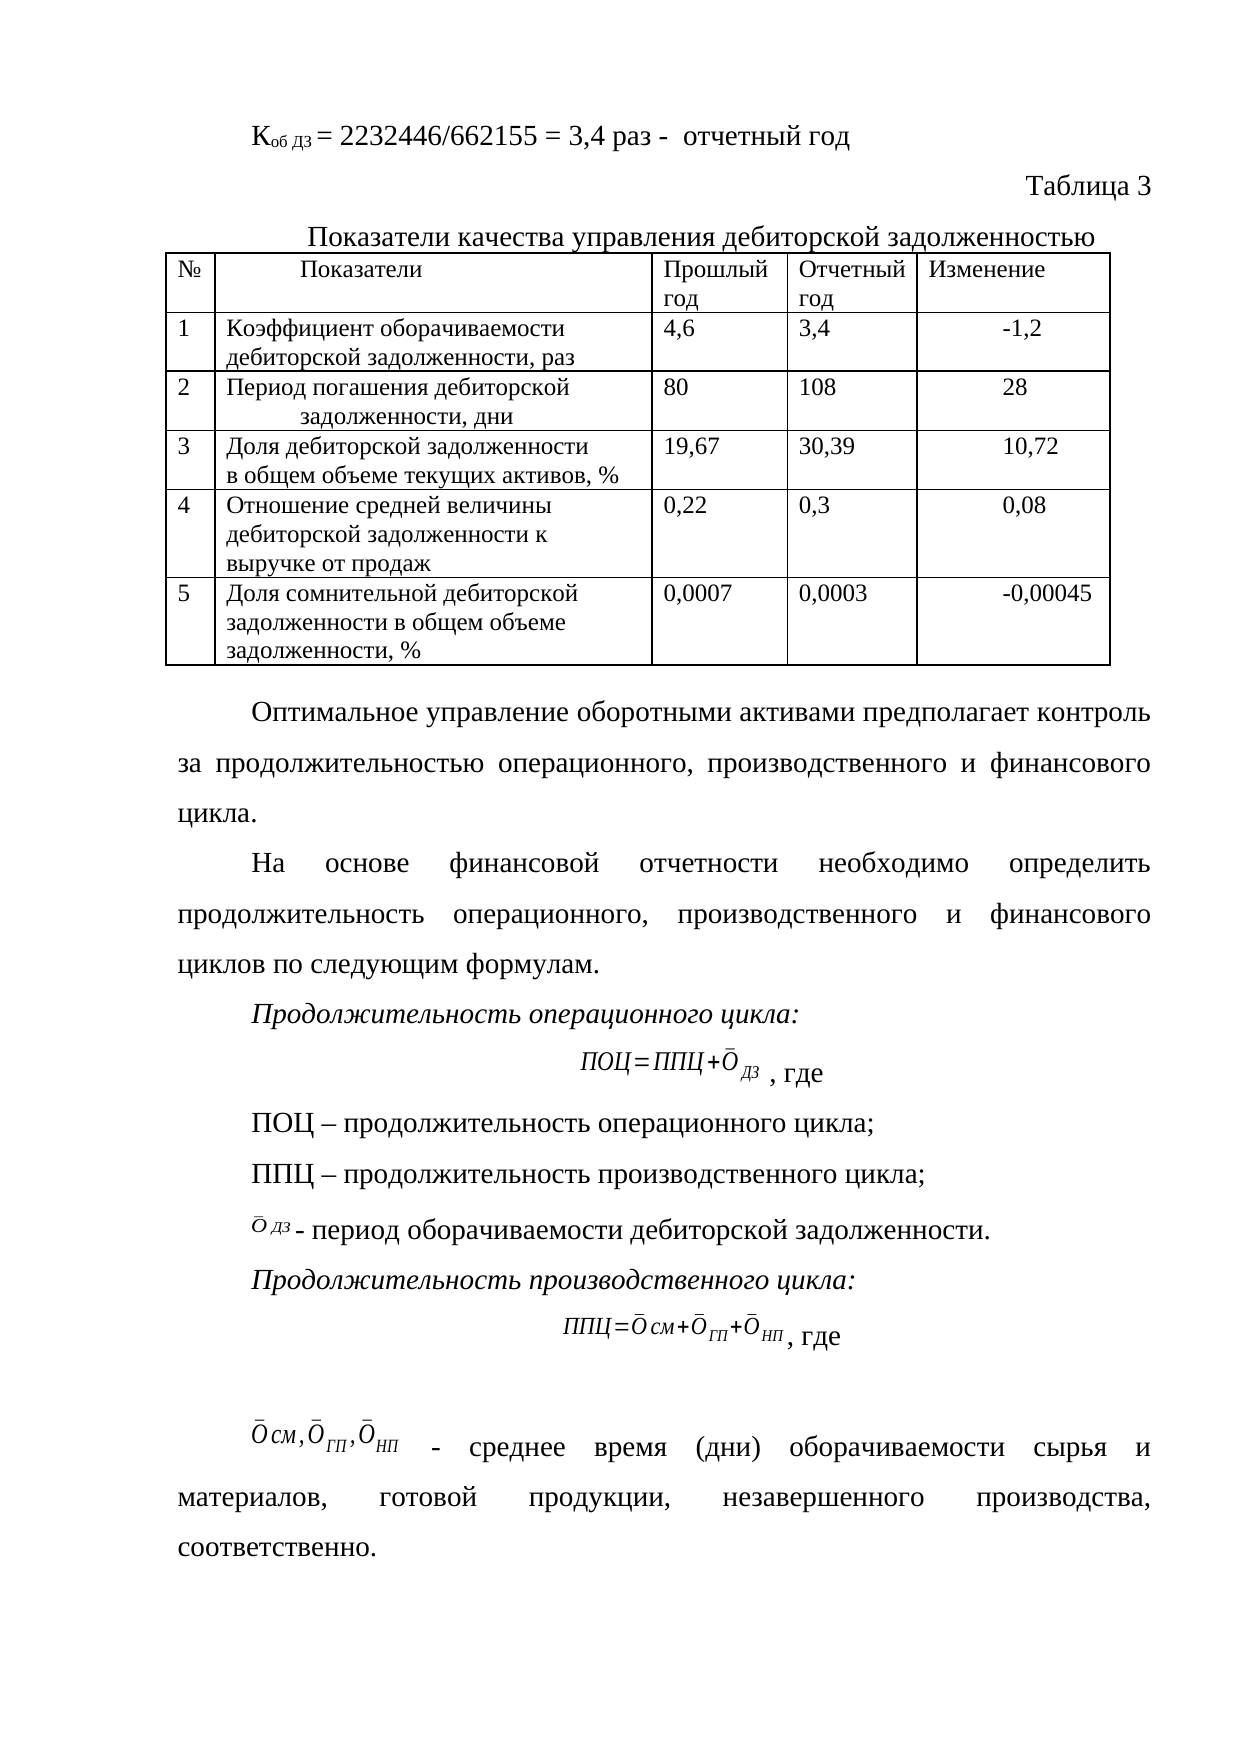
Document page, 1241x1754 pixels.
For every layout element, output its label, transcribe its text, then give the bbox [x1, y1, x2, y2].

table_cell 0,0003 [788, 578, 916, 664]
table_cell 0,3 [788, 490, 916, 576]
table_cell 108 [788, 372, 916, 429]
text Продолжительность операционного цикла: [177, 996, 1152, 1030]
table_cell 0,22 [653, 490, 787, 576]
table_cell 10,72 [918, 431, 1109, 488]
table_header Изменение [918, 254, 1109, 311]
table_header Отчетный год [788, 254, 916, 311]
table_header № [167, 254, 214, 311]
table_cell 3 [167, 431, 214, 488]
text , где [177, 1047, 1152, 1089]
table_cell 0,08 [918, 490, 1109, 576]
table_cell 5 [167, 578, 214, 664]
text Таблица 3 [177, 168, 1152, 202]
table_header Прошлый год [653, 254, 787, 311]
text На основе финансовой отчетности необходимо определить продолжительность операционного, производственного и финансового циклов по следующим формулам. [177, 845, 1152, 979]
text ППЦ – продолжительность производственного цикла; [177, 1156, 1152, 1189]
text Показатели качества управления дебиторской задолженностью [177, 219, 1152, 252]
text , где [177, 1312, 1152, 1351]
table_cell 30,39 [788, 431, 916, 488]
table_cell 1 [167, 313, 214, 370]
table_cell Коэффициент оборачиваемости дебиторской задолженности, раз [216, 313, 651, 370]
table_cell 3,4 [788, 313, 916, 370]
text ПОЦ – продолжительность операционного цикла; [177, 1106, 1152, 1139]
table_header Показатели [216, 254, 651, 311]
table_cell 19,67 [653, 431, 787, 488]
table_cell Доля сомнительной дебиторской задолженности в общем объеме задолженности, % [216, 578, 651, 664]
table_cell Отношение средней величины дебиторской задолженности к выручке от продаж [216, 490, 651, 576]
table_cell -0,00045 [918, 578, 1109, 664]
text Оптимальное управление оборотными активами предполагает контроль за продолжительностью операционного, производственного и финансового цикла. [177, 694, 1152, 829]
table_cell 2 [167, 372, 214, 429]
table_cell -1,2 [918, 313, 1109, 370]
table_cell 0,0007 [653, 578, 787, 664]
table_cell 28 [918, 372, 1109, 429]
table_cell 4,6 [653, 313, 787, 370]
table_cell 4 [167, 490, 214, 576]
text - период оборачиваемости дебиторской задолженности. [177, 1206, 1152, 1245]
table_cell Доля дебиторской задолженности в общем объеме текущих активов, % [216, 431, 651, 488]
table_cell 80 [653, 372, 787, 429]
text - среднее время (дни) оборачиваемости сырья и материалов, готовой продукции, незавершенного производства, соответственно. [177, 1418, 1152, 1563]
text Продолжительность производственного цикла: [177, 1262, 1152, 1296]
table_cell Период погашения дебиторской задолженности, дни [216, 372, 651, 429]
text Коб ДЗ = 2232446/662155 = 3,4 раз - отчетный год [177, 118, 1152, 152]
